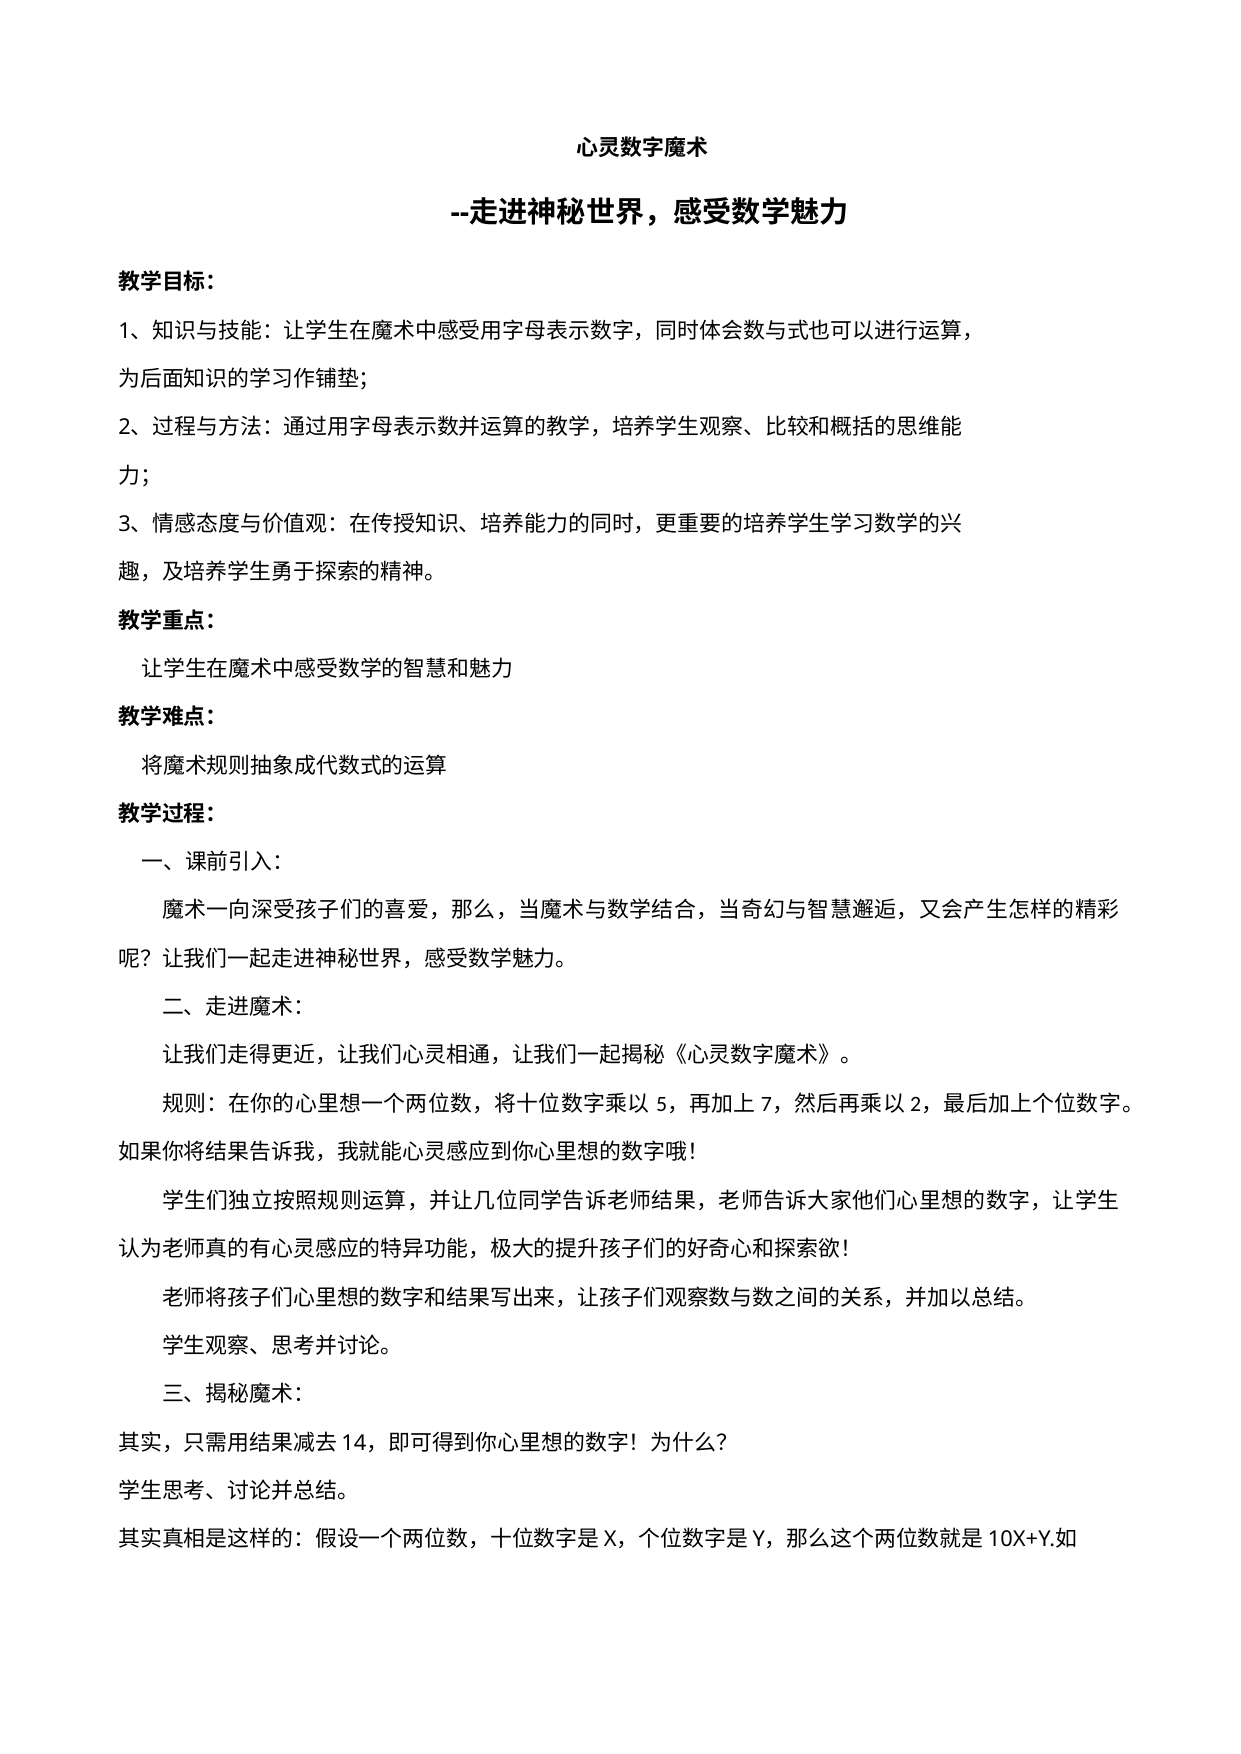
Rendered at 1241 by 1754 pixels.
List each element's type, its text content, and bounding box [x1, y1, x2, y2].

list 为后面知识的学习作铺垫； [118, 361, 1122, 393]
text 让学生在魔术中感受数学的智慧和魅力 [118, 651, 1122, 683]
list 力； [118, 457, 1122, 490]
text 教学重点： [118, 602, 1122, 635]
list 情感态度与价值观：在传授知识、培养能力的同时，更重要的培养学生学习数学的兴 [118, 506, 1122, 538]
text 教学难点： [118, 699, 1122, 731]
text 教学目标： [118, 264, 1122, 296]
text 教学过程： [118, 796, 1122, 828]
list 趣，及培养学生勇于探索的精神。 [118, 554, 1122, 586]
text 魔术一向深受孩子们的喜爱，那么，当魔术与数学结合，当奇幻与智慧邂逅，又会产生怎样的精彩呢？让我们一起走进神秘世界，感受数学魅力。 [118, 891, 1122, 973]
list 走进魔术： [118, 988, 1122, 1021]
list 知识与技能：让学生在魔术中感受用字母表示数字，同时体会数与式也可以进行运算， [118, 312, 1122, 345]
list 老师将孩子们心里想的数字和结果写出来，让孩子们观察数与数之间的关系，并加以总结。 [118, 1279, 1122, 1312]
list 让我们走得更近，让我们心灵相通，让我们一起揭秘《心灵数字魔术》。 [118, 1037, 1122, 1069]
text 心灵数字魔术 [118, 129, 1122, 162]
list 将魔术规则抽象成代数式的运算 [118, 747, 1122, 780]
list 揭秘魔术： [118, 1376, 1122, 1408]
list 学生思考、讨论并总结。 [118, 1473, 1122, 1505]
list 规则：在你的心里想一个两位数，将十位数字乘以5，再加上7，然后再乘以2，最后加上个位数字。如果你将结果告诉我，我就能心灵感应到你心里想的数字哦！ [118, 1085, 1122, 1166]
text --走进神秘世界，感受数学魅力 [118, 178, 1122, 243]
text 一、课前引入： [118, 844, 1122, 876]
list 学生们独立按照规则运算，并让几位同学告诉老师结果，老师告诉大家他们心里想的数字，让学生认为老师真的有心灵感应的特异功能，极大的提升孩子们的好奇心和探索欲！ [118, 1182, 1122, 1263]
list 其实，只需用结果减去14，即可得到你心里想的数字！为什么？ [118, 1424, 1122, 1457]
list 学生观察、思考并讨论。 [118, 1328, 1122, 1360]
list 过程与方法：通过用字母表示数并运算的教学，培养学生观察、比较和概括的思维能 [118, 409, 1122, 441]
list 其实真相是这样的：假设一个两位数，十位数字是X，个位数字是Y，那么这个两位数就是10X+Y.如 [118, 1521, 1122, 1553]
